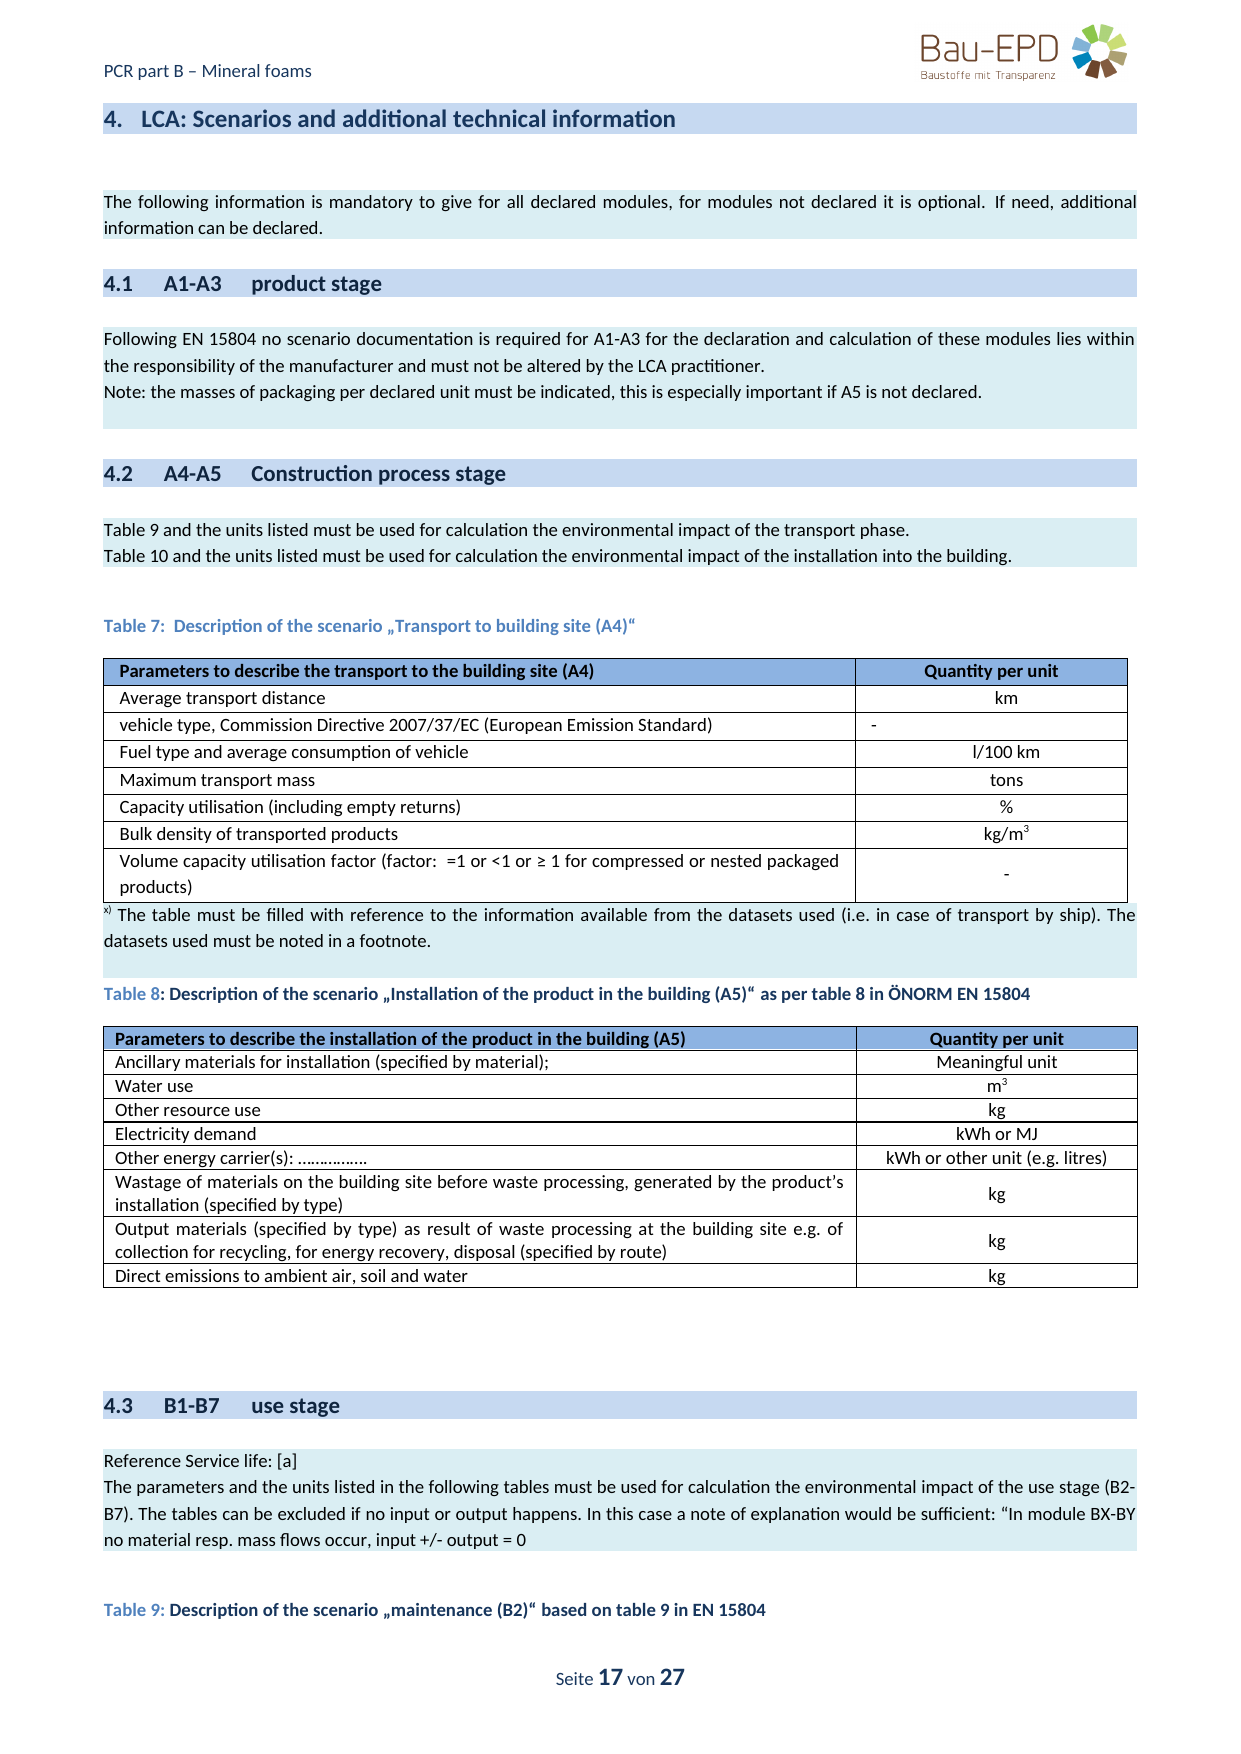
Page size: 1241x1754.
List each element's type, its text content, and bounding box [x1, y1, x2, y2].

table_cell l/100 km [856, 741, 1127, 767]
table_cell Fuel type and average consumption of vehicle [104, 741, 855, 767]
subtitle A1-A3 product stage [103, 269, 1137, 297]
picture [913, 22, 1130, 82]
table_cell Direct emissions to ambient air, soil and water [104, 1264, 856, 1287]
table_cell Other energy carrier(s): ……………. [104, 1146, 856, 1169]
subtitle A4-A5 Construction process stage [103, 459, 1137, 487]
text Reference Service life: [a] [103, 1449, 1137, 1472]
table_cell Bulk density of transported products [104, 822, 855, 848]
table_cell km [856, 686, 1127, 712]
table_cell kWh or other unit (e.g. litres) [857, 1146, 1137, 1169]
table_header Parameters to describe the installation of the product in the building (A5) [104, 1027, 856, 1049]
table_cell Electricity demand [104, 1123, 856, 1145]
text Table 7: Description of the scenario „Transport to building site (A4)“ [103, 614, 1137, 637]
subtitle B1-B7 use stage [103, 1391, 1137, 1419]
table_cell Output materials (specified by type) as result of waste processing at the building site e.g. of collection for recycling, for energy recovery, disposal (specified by route) [104, 1217, 856, 1263]
text The parameters and the units listed in the following tables must be used for calculation the environmental impact of the use stage (B2-B7). The tables can be excluded if no input or output happens. In this case a note of explanation would be sufficient: “In module BX-BY no material resp. mass flows occur, input +/- output = 0 [103, 1476, 1137, 1551]
table_cell % [856, 795, 1127, 821]
table_cell Wastage of materials on the building site before waste processing, generated by the product’s installation (specified by type) [104, 1170, 856, 1216]
table_cell tons [856, 768, 1127, 794]
table_header Quantity per unit [857, 1027, 1137, 1049]
table_cell Average transport distance [104, 686, 855, 712]
table_cell Other resource use [104, 1099, 856, 1121]
table_cell kg [857, 1099, 1137, 1121]
table_header Parameters to describe the transport to the building site (A4) [104, 659, 855, 685]
table_cell Volume capacity utilisation factor (factor: =1 or <1 or ≥ 1 for compressed or nested packaged products) [104, 849, 855, 902]
text Following EN 15804 no scenario documentation is required for A1-A3 for the declaration and calculation of these modules lies within the responsibility of the manufacturer and must not be altered by the LCA practitioner. [103, 327, 1137, 377]
table_cell Ancillary materials for installation (specified by material); [104, 1051, 856, 1073]
table_cell Meaningful unit [857, 1051, 1137, 1073]
table_cell Water use [104, 1075, 856, 1097]
table_cell vehicle type, Commission Directive 2007/37/EC (European Emission Standard) [104, 713, 855, 739]
table_cell kg [857, 1170, 1137, 1216]
table_cell m3 [857, 1075, 1137, 1097]
table_cell Capacity utilisation (including empty returns) [104, 795, 855, 821]
text Table 10 and the units listed must be used for calculation the environmental impact of the installation into the building. [103, 544, 1137, 567]
table_cell - [856, 713, 1127, 739]
table_cell - [856, 849, 1127, 902]
table_cell kWh or MJ [857, 1123, 1137, 1145]
table_header Quantity per unit [856, 659, 1127, 685]
text Table 9 and the units listed must be used for calculation the environmental impact of the transport phase. [103, 518, 1137, 541]
table_cell kg [857, 1264, 1137, 1287]
text The following information is mandatory to give for all declared modules, for modules not declared it is optional. If need, additional information can be declared. [103, 190, 1137, 239]
table_cell kg [857, 1217, 1137, 1263]
subtitle LCA: Scenarios and additional technical information [103, 103, 1137, 134]
text Table 8: Description of the scenario „Installation of the product in the building (A5)“ as per table 8 in ÖNORM EN 15804 [103, 982, 1137, 1005]
table_cell kg/m3 [856, 822, 1127, 848]
table_cell Maximum transport mass [104, 768, 855, 794]
text Table 9: Description of the scenario „maintenance (B2)“ based on table 9 in EN 15804 [103, 1598, 1137, 1621]
text Note: the masses of packaging per declared unit must be indicated, this is especially important if A5 is not declared. [103, 380, 1137, 403]
text x) The table must be filled with reference to the information available from the datasets used (i.e. in case of transport by ship). The datasets used must be noted in a footnote. [103, 903, 1137, 952]
